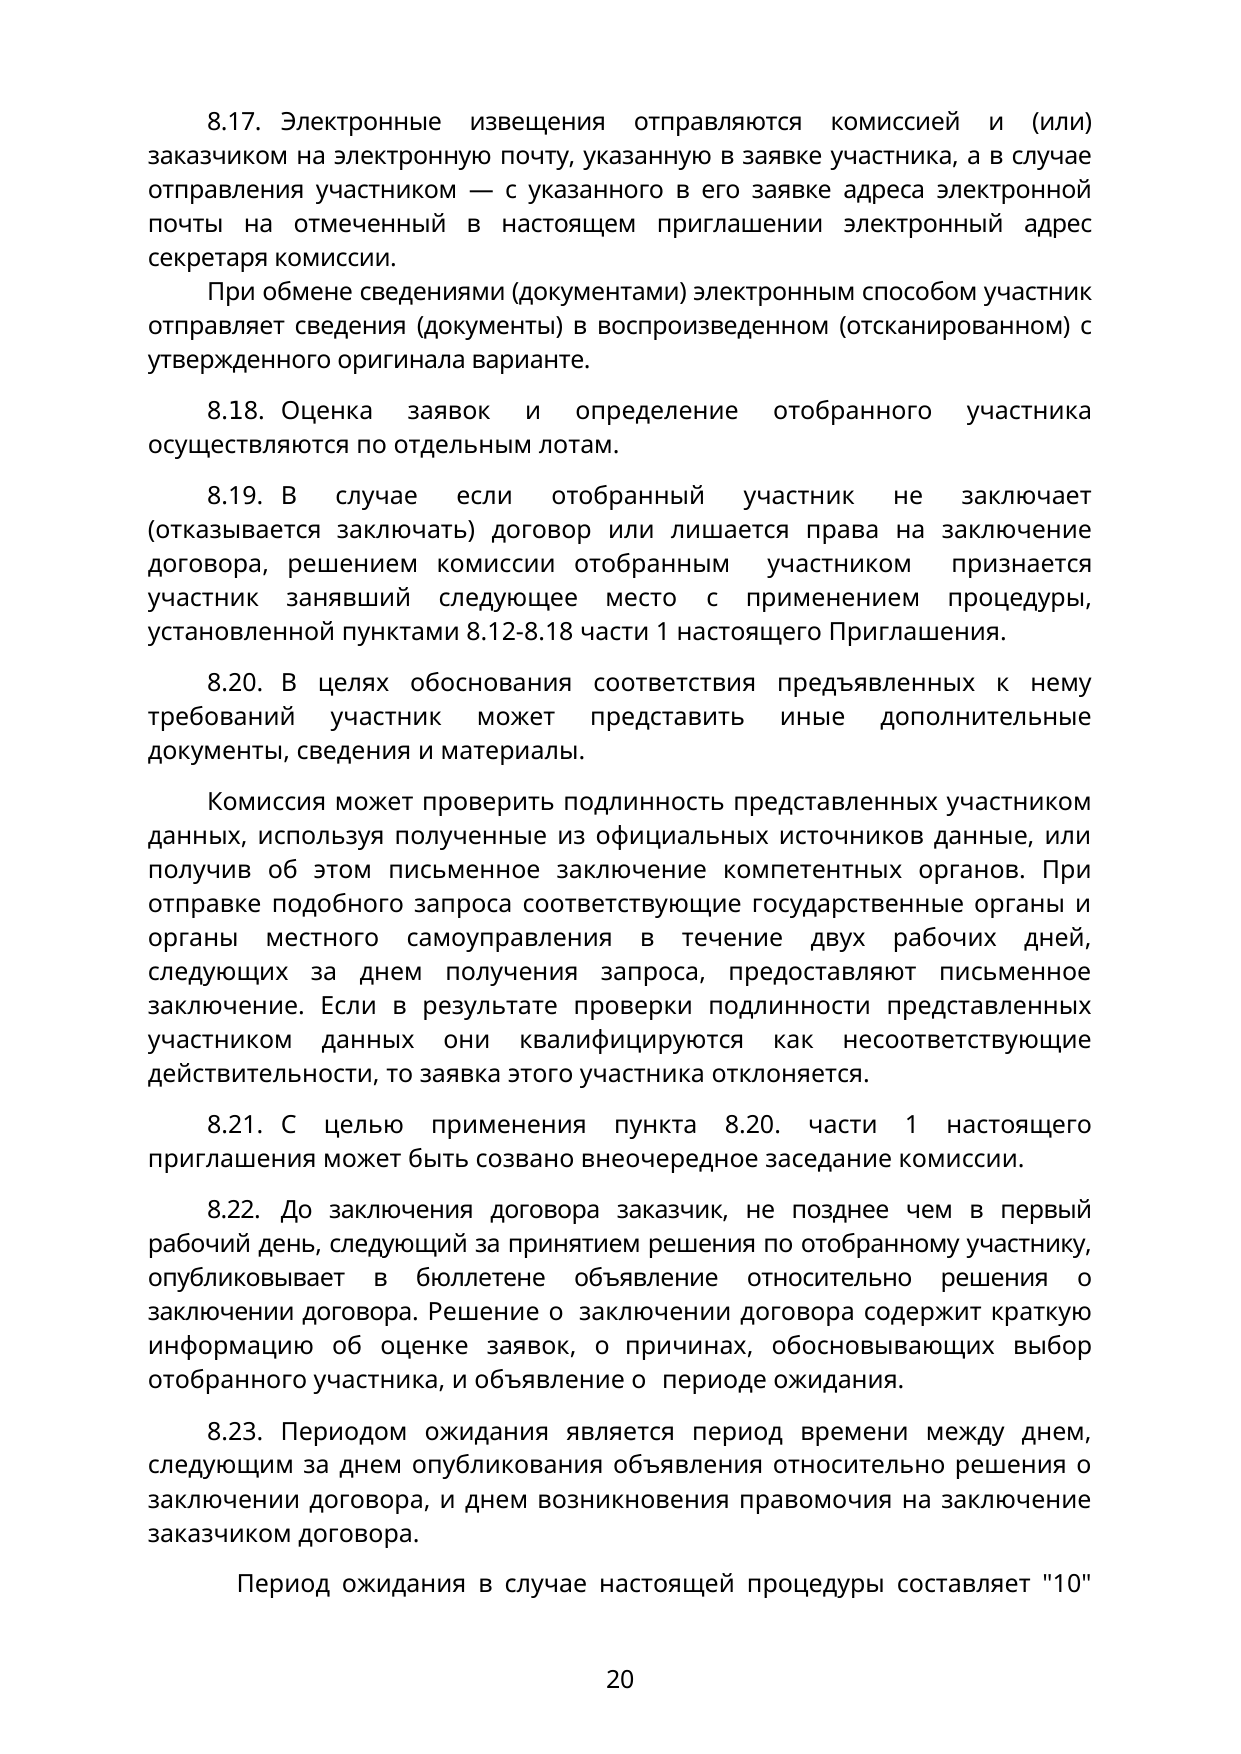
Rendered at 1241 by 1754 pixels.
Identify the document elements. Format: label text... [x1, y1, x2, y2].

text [177, 1566, 1092, 1600]
text 8.23. Периодом ожидания является период времени между днем, следующим за днем опубликования объявления относительно решения о заключении договора, и днем возникновения правомочия на заключение заказчиком договора. [148, 1413, 1092, 1549]
text При обмене сведениями (документами) электронным способом участник отправляет сведения (документы) в воспроизведенном (отсканированном) с утвержденного оригинала варианте. [148, 274, 1092, 376]
text 8.20. В целях обоснования соответствия предъявленных к нему требований участник может представить иные дополнительные документы, сведения и материалы. [148, 664, 1092, 767]
text 8.21. С целью применения пункта 8.20. части 1 настоящего приглашения может быть созвано внеочередное заседание комиссии. [148, 1107, 1092, 1175]
text 8.18. Оценка заявок и определение отобранного участника осуществляются по отдельным лотам. [148, 393, 1092, 461]
text 8.19. В случае если отобранный участник не заключает (отказывается заключать) договор или лишается права на заключение договора, решением комиссии отобранным участником признается участник занявший следующее место с применением процедуры, установленной пунктами 8.12-8.18 части 1 настоящего Приглашения. [148, 477, 1092, 648]
text Комиссия может проверить подлинность представленных участником данных, используя полученные из официальных источников данные, или получив об этом письменное заключение компетентных органов. При отправке подобного запроса соответствующие государственные органы и органы местного самоуправления в течение двух рабочих дней, следующих за днем получения запроса, предоставляют письменное заключение. Если в результате проверки подлинности представленных участником данных они квалифицируются как несоответствующие действительности, то заявка этого участника отклоняется. [148, 783, 1092, 1090]
text 8.17. Электронные извещения отправляются комиссией и (или) заказчиком на электронную почту, указанную в заявке участника, а в случае отправления участником — с указанного в его заявке адреса электронной почты на отмеченный в настоящем приглашении электронный адрес секретаря комиссии. [148, 103, 1092, 274]
text 8.22. До заключения договора заказчик, не позднее чем в первый рабочий день, следующий за принятием решения по отобранному участнику, опубликовывает в бюллетене объявление относительно решения о заключении договора. Решение о заключении договора содержит краткую информацию об оценке заявок, о причинах, обосновывающих выбор отобранного участника, и объявление о периоде ожидания. [148, 1191, 1092, 1396]
